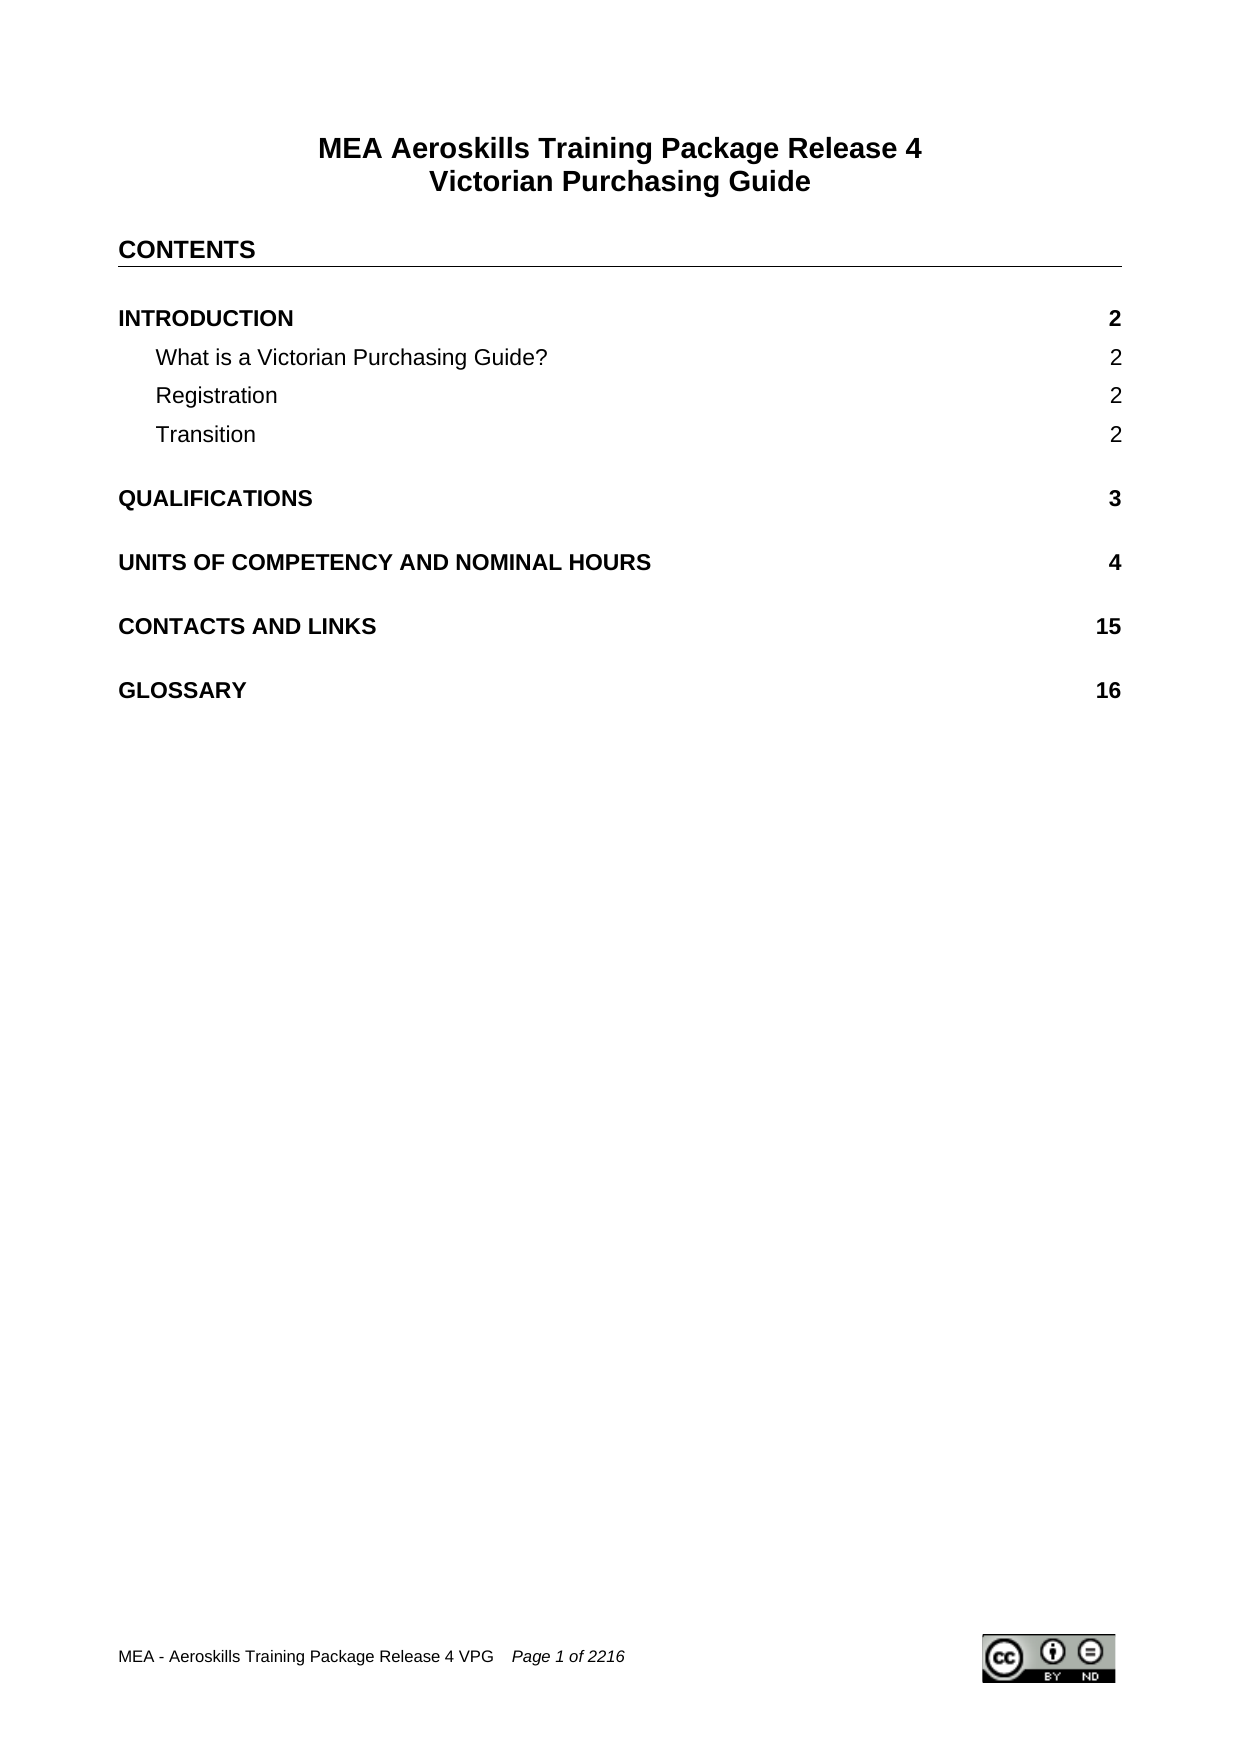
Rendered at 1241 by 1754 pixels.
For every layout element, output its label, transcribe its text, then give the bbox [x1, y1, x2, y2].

picture [981, 1634, 1114, 1681]
text CONTENTS [118, 235, 1122, 266]
text Transition 2 [155, 421, 1122, 447]
text Registration 2 [155, 382, 1122, 409]
text GLOSSARY 16 [118, 677, 1122, 703]
text UNITS OF COMPETENCY AND NOMINAL HOURS 4 [118, 549, 1122, 575]
text CONTACTS AND LINKS 15 [118, 613, 1122, 639]
text INTRODUCTION 2 [118, 304, 1122, 331]
text What is a Victorian Purchasing Guide? 2 [155, 343, 1122, 370]
text MEA Aeroskills Training Package Release 4 Victorian Purchasing Guide [118, 131, 1122, 198]
text QUALIFICATIONS 3 [118, 485, 1122, 511]
